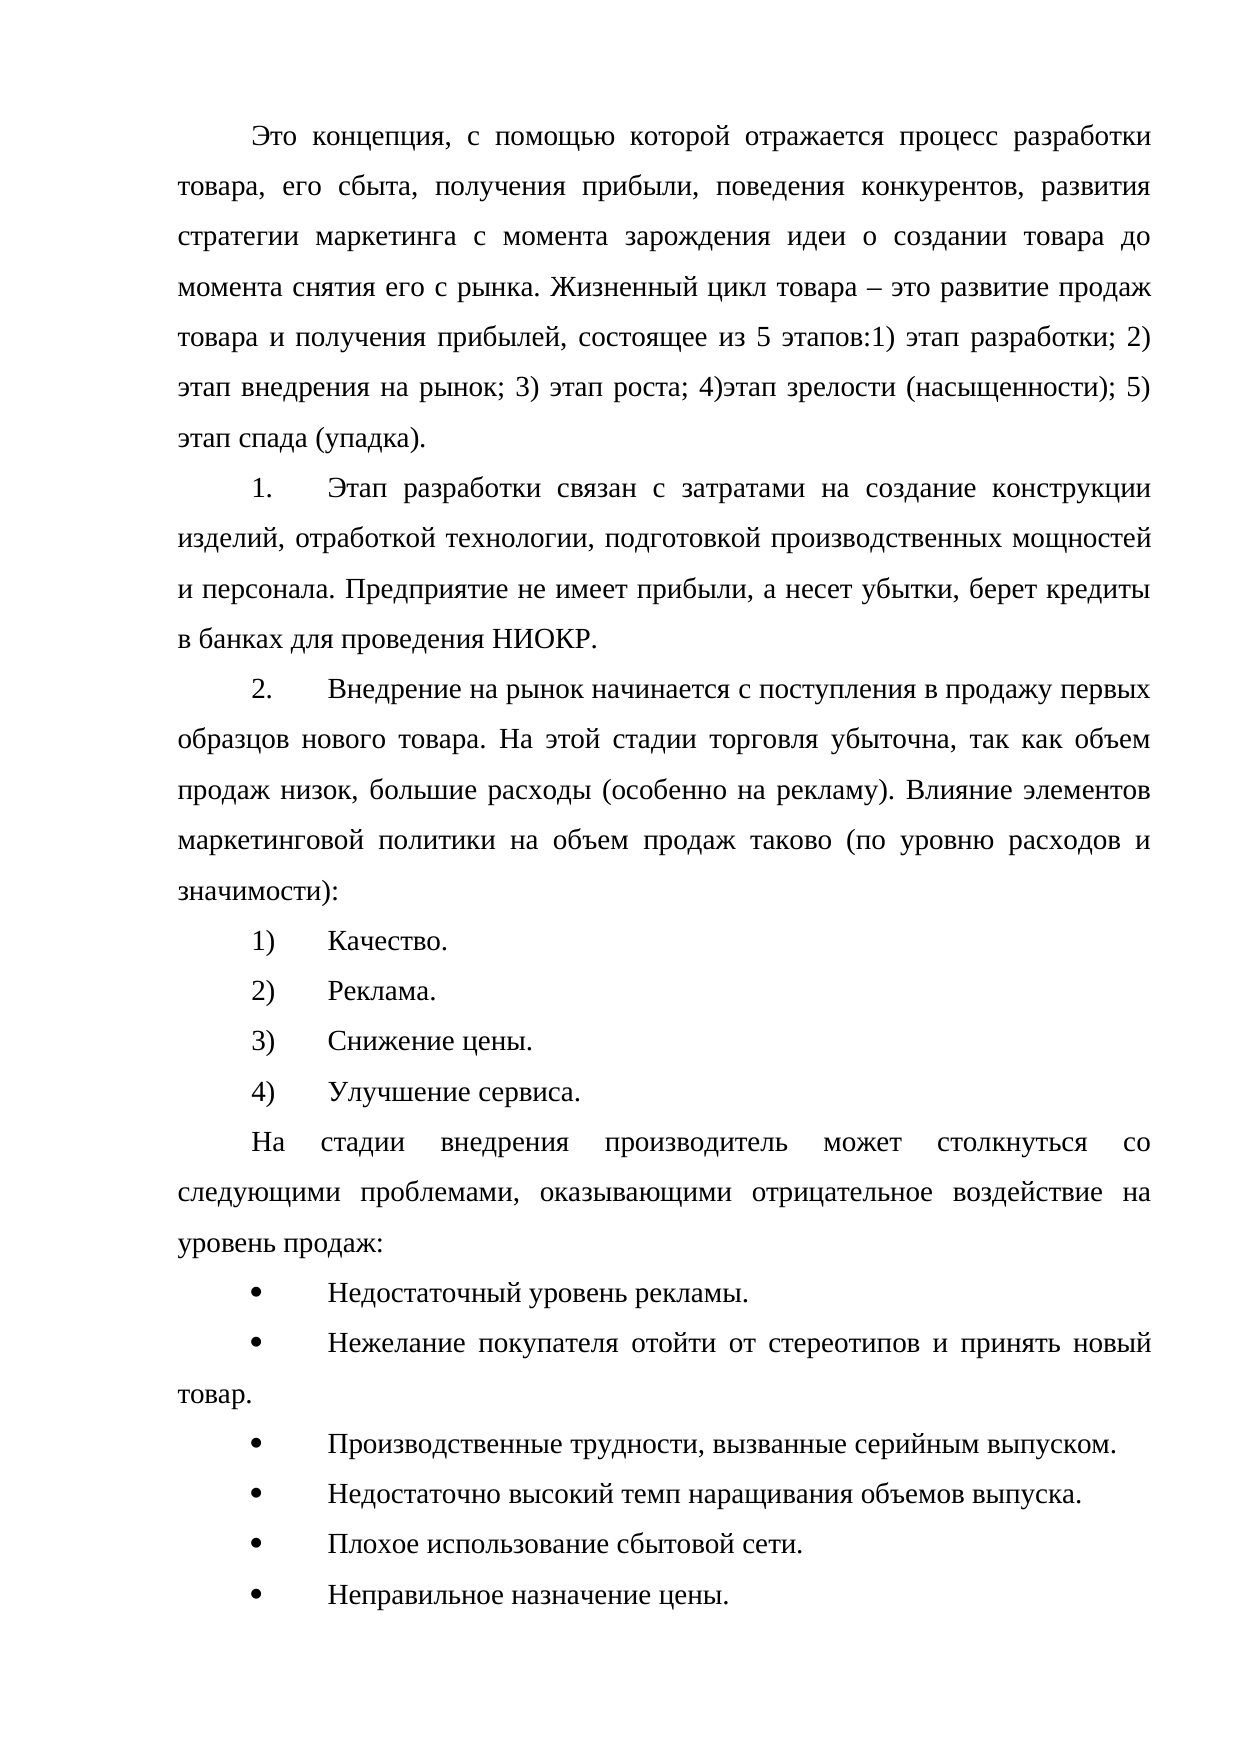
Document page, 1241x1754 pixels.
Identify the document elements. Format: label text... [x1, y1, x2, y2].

list Плохое использование сбытовой сети. [177, 1527, 1152, 1560]
text Это концепция, с помощью которой отражается процесс разработки товара, его сбыта, получения прибыли, поведения конкурентов, развития стратегии маркетинга с момента зарождения идеи о создании товара до момента снятия его с рынка. Жизненный цикл товара – это развитие продаж товара и получения прибылей, состоящее из 5 этапов:1) этап разработки; 2) этап внедрения на рынок; 3) этап роста; 4)этап зрелости (насыщенности); 5) этап спада (упадка). [177, 118, 1152, 453]
list Улучшение сервиса. [177, 1074, 1152, 1108]
list Нежелание покупателя отойти от стереотипов и принять новый товар. [177, 1326, 1152, 1409]
list Производственные трудности, вызванные серийным выпуском. [177, 1426, 1152, 1460]
list Недостаточный уровень рекламы. [177, 1275, 1152, 1309]
list Качество. [177, 923, 1152, 957]
list Снижение цены. [177, 1024, 1152, 1057]
list Реклама. [177, 973, 1152, 1007]
list Этап разработки связан с затратами на создание конструкции изделий, отработкой технологии, подготовкой производственных мощностей и персонала. Предприятие не имеет прибыли, а несет убытки, берет кредиты в банках для проведения НИОКР. [177, 470, 1152, 655]
text На стадии внедрения производитель может столкнуться со следующими проблемами, оказывающими отрицательное воздействие на уровень продаж: [177, 1124, 1152, 1258]
list Неправильное назначение цены. [177, 1577, 1152, 1611]
list Недостаточно высокий темп наращивания объемов выпуска. [177, 1477, 1152, 1510]
list Внедрение на рынок начинается с поступления в продажу первых образцов нового товара. На этой стадии торговля убыточна, так как объем продаж низок, большие расходы (особенно на рекламу). Влияние элементов маркетинговой политики на объем продаж таково (по уровню расходов и значимости): [177, 672, 1152, 906]
